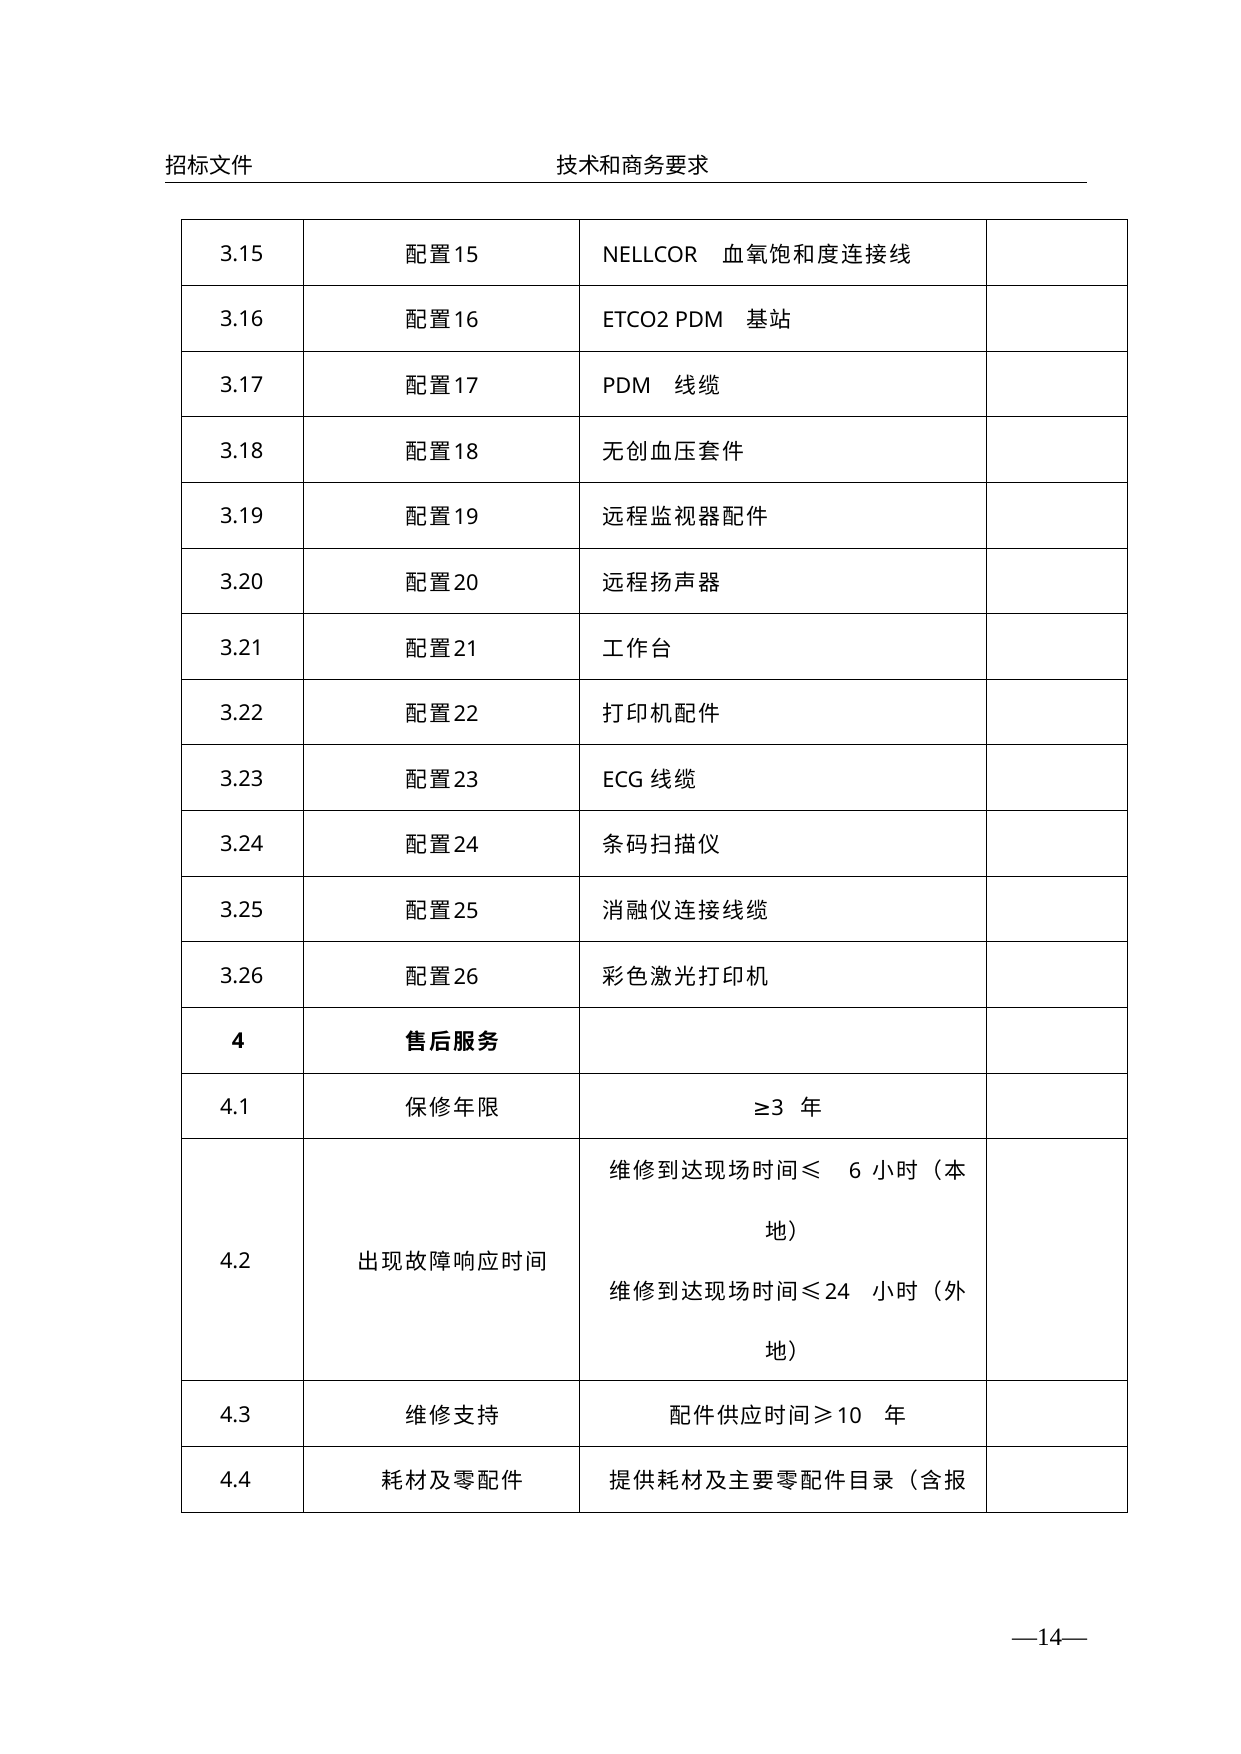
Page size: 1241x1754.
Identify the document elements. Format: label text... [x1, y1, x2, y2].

table_cell [987, 483, 1127, 547]
table_cell 配置23 [304, 745, 579, 810]
table_cell 配置24 [304, 811, 579, 876]
table_cell 4.4 [182, 1447, 303, 1512]
table_cell 3.16 [182, 286, 303, 351]
table_cell [987, 1074, 1127, 1138]
table_cell 维修到达现场时间≤ 6小时（本地） 维修到达现场时间≤24小时（外地） [580, 1139, 986, 1380]
table_cell 配置22 [304, 680, 579, 744]
table_cell 耗材及零配件 [304, 1447, 579, 1512]
table_cell 3.22 [182, 680, 303, 744]
table_cell 出现故障响应时间 [304, 1139, 579, 1380]
table_cell [987, 680, 1127, 744]
table_cell [987, 352, 1127, 416]
table_cell 配置18 [304, 417, 579, 482]
table_cell [987, 1008, 1127, 1072]
table_cell 3.18 [182, 417, 303, 482]
table_cell 配置17 [304, 352, 579, 416]
table_cell 无创血压套件 [580, 417, 986, 482]
table_cell [987, 220, 1127, 285]
table_cell 3.23 [182, 745, 303, 810]
table_cell [987, 1381, 1127, 1446]
table_cell 3.24 [182, 811, 303, 876]
table_cell 3.21 [182, 614, 303, 679]
table_cell NELLCOR 血氧饱和度连接线 [580, 220, 986, 285]
table_cell [580, 1008, 986, 1072]
table_cell 4.3 [182, 1381, 303, 1446]
table_cell 4 [182, 1008, 303, 1072]
table_cell [987, 1447, 1127, 1512]
table_cell 配置16 [304, 286, 579, 351]
table_cell 3.20 [182, 549, 303, 613]
table_cell 工作台 [580, 614, 986, 679]
table_cell ≥3年 [580, 1074, 986, 1138]
table_cell 提供耗材及主要零配件目录（含报价） [580, 1447, 986, 1512]
table_cell 条码扫描仪 [580, 811, 986, 876]
table_cell 打印机配件 [580, 680, 986, 744]
table_cell 配置19 [304, 483, 579, 547]
table_cell 4.1 [182, 1074, 303, 1138]
table_cell 3.15 [182, 220, 303, 285]
table_cell 维修支持 [304, 1381, 579, 1446]
table_cell 消融仪连接线缆 [580, 877, 986, 941]
table_cell 3.26 [182, 942, 303, 1007]
table_cell [987, 942, 1127, 1007]
table_cell ETCO2 PDM基站 [580, 286, 986, 351]
table_cell [987, 877, 1127, 941]
table_cell 配置15 [304, 220, 579, 285]
table_cell 配置26 [304, 942, 579, 1007]
table_cell 配置25 [304, 877, 579, 941]
table_cell [987, 286, 1127, 351]
table_cell 3.19 [182, 483, 303, 547]
table_cell [987, 1139, 1127, 1380]
table_cell [987, 549, 1127, 613]
table_cell 售后服务 [304, 1008, 579, 1072]
table_cell 保修年限 [304, 1074, 579, 1138]
table_cell PDM线缆 [580, 352, 986, 416]
table_cell 远程监视器配件 [580, 483, 986, 547]
table_cell 配置20 [304, 549, 579, 613]
table_cell ECG线缆 [580, 745, 986, 810]
table_cell 3.17 [182, 352, 303, 416]
table_cell 配件供应时间≥10年 [580, 1381, 986, 1446]
table_cell [987, 811, 1127, 876]
table_cell [987, 745, 1127, 810]
table_cell 4.2 [182, 1139, 303, 1380]
table_cell [987, 417, 1127, 482]
table_cell 配置21 [304, 614, 579, 679]
table_cell 彩色激光打印机 [580, 942, 986, 1007]
table_cell [987, 614, 1127, 679]
table_cell 3.25 [182, 877, 303, 941]
table_cell 远程扬声器 [580, 549, 986, 613]
